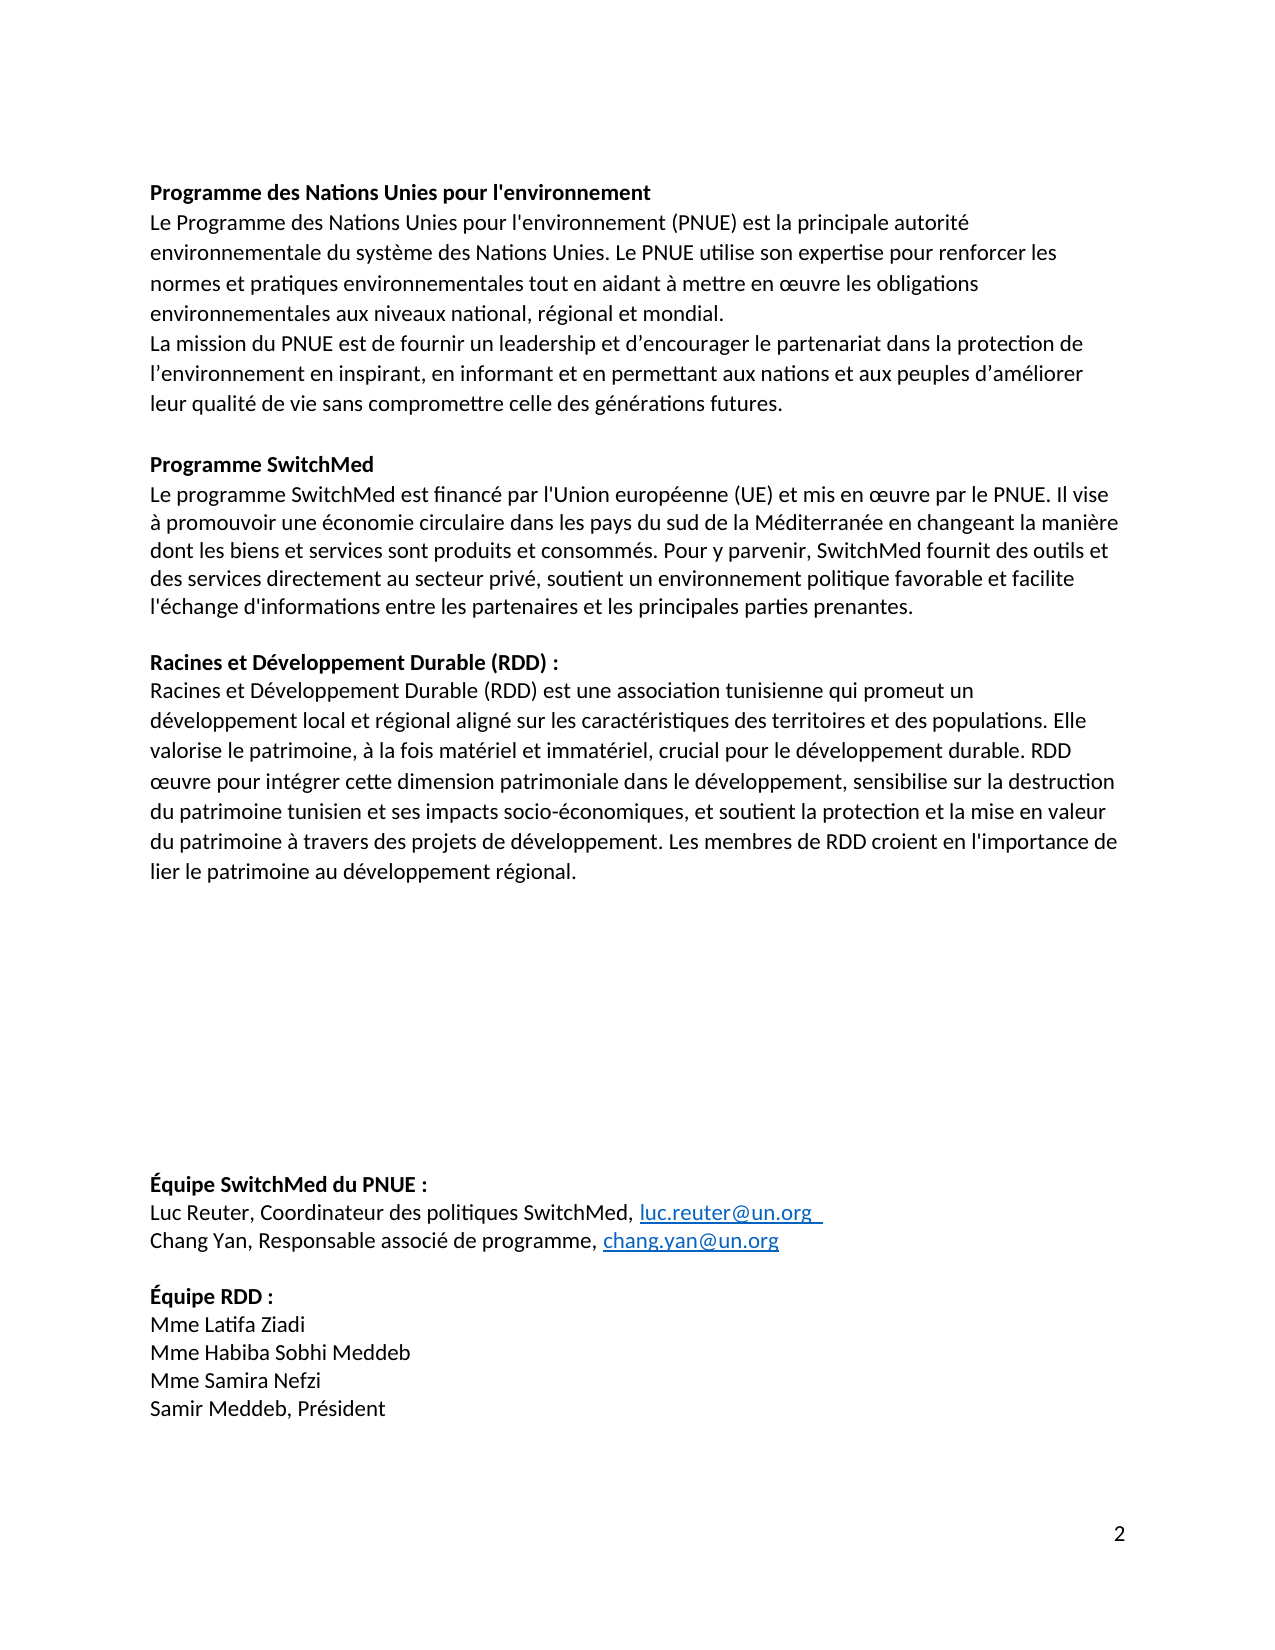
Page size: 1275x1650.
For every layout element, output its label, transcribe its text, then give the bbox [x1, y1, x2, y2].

text Samir Meddeb, Président [150, 1394, 1125, 1422]
text Le Programme des Nations Unies pour l'environnement (PNUE) est la principale autorité environnementale du système des Nations Unies. Le PNUE utilise son expertise pour renforcer les normes et pratiques environnementales tout en aidant à mettre en œuvre les obligations environnementales aux niveaux national, régional et mondial. [150, 208, 1125, 327]
text Programme SwitchMed [150, 450, 1125, 478]
text Racines et Développement Durable (RDD) : [150, 648, 1125, 676]
text La mission du PNUE est de fournir un leadership et d’encourager le partenariat dans la protection de l’environnement en inspirant, en informant et en permettant aux nations et aux peuples d’améliorer leur qualité de vie sans compromettre celle des générations futures. [150, 329, 1125, 417]
text Racines et Développement Durable (RDD) est une association tunisienne qui promeut un développement local et régional aligné sur les caractéristiques des territoires et des populations. Elle valorise le patrimoine, à la fois matériel et immatériel, crucial pour le développement durable. RDD œuvre pour intégrer cette dimension patrimoniale dans le développement, sensibilise sur la destruction du patrimoine tunisien et ses impacts socio-économiques, et soutient la protection et la mise en valeur du patrimoine à travers des projets de développement. Les membres de RDD croient en l'importance de lier le patrimoine au développement régional. [150, 676, 1125, 886]
text Équipe RDD : [150, 1282, 1125, 1310]
text Mme Latifa Ziadi Mme Habiba Sobhi Meddeb [150, 1310, 1125, 1366]
text Le programme SwitchMed est financé par l'Union européenne (UE) et mis en œuvre par le PNUE. Il vise à promouvoir une économie circulaire dans les pays du sud de la Méditerranée en changeant la manière dont les biens et services sont produits et consommés. Pour y parvenir, SwitchMed fournit des outils et des services directement au secteur privé, soutient un environnement politique favorable et facilite l'échange d'informations entre les partenaires et les principales parties prenantes. [150, 480, 1125, 620]
text Programme des Nations Unies pour l'environnement [150, 178, 1125, 206]
text Équipe SwitchMed du PNUE : [150, 1170, 1125, 1198]
text Luc Reuter, Coordinateur des politiques SwitchMed, luc.reuter@un.org Chang Yan, Responsable associé de programme, chang.yan@un.org [150, 1198, 1125, 1282]
text Mme Samira Nefzi [150, 1366, 1125, 1394]
